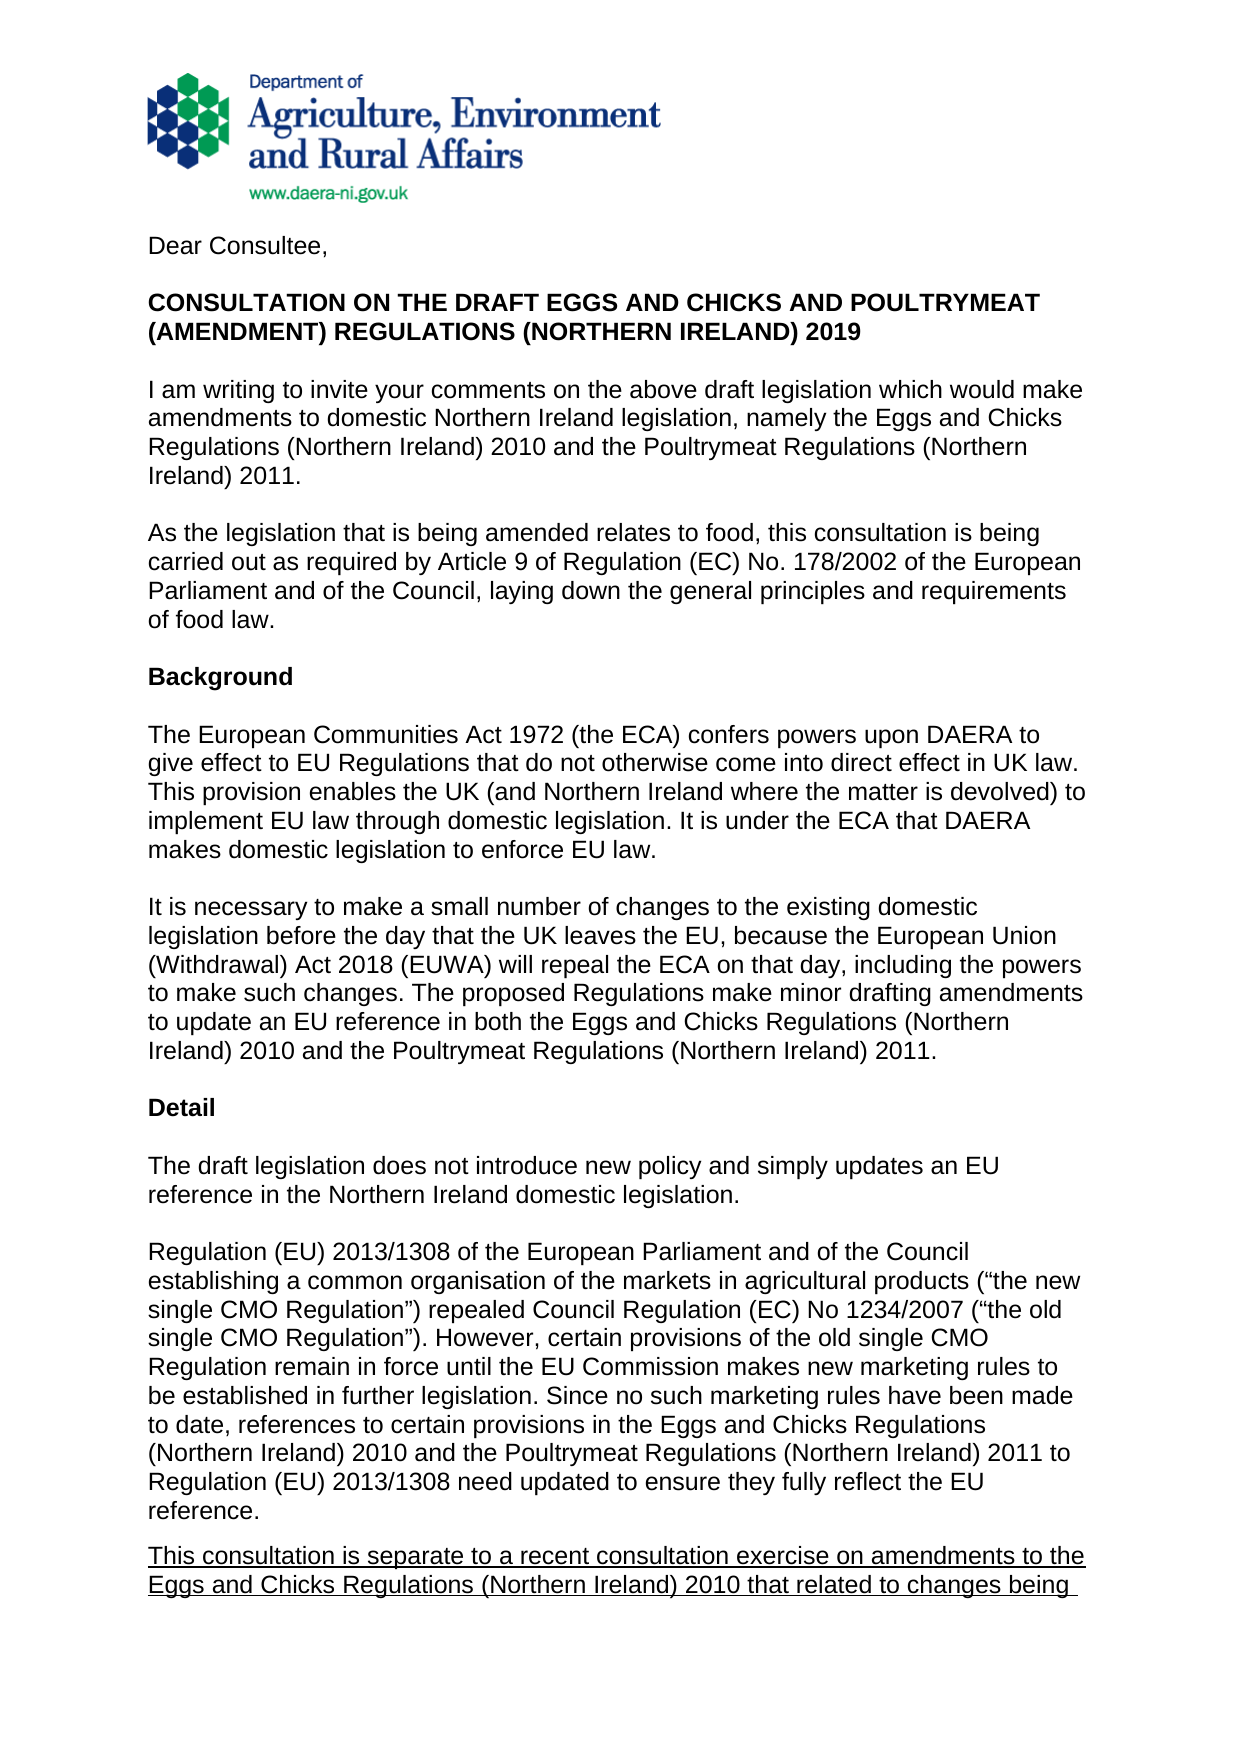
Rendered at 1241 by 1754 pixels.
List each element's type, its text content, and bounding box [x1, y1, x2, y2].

text The draft legislation does not introduce new policy and simply updates an EU reference in the Northern Ireland domestic legislation. [148, 1151, 1090, 1208]
text Detail [148, 1093, 1090, 1122]
picture [147, 73, 661, 203]
text CONSULTATION ON THE DRAFT EGGS AND CHICKS AND POULTRYMEAT (AMENDMENT) REGULATIONS (NORTHERN IRELAND) 2019 [148, 288, 1090, 346]
text I am writing to invite your comments on the above draft legislation which would make amendments to domestic Northern Ireland legislation, namely the Eggs and Chicks Regulations (Northern Ireland) 2010 and the Poultrymeat Regulations (Northern Ireland) 2011. [148, 374, 1090, 489]
text It is necessary to make a small number of changes to the existing domestic legislation before the day that the UK leaves the EU, because the European Union (Withdrawal) Act 2018 (EUWA) will repeal the ECA on that day, including the powers to make such changes. The proposed Regulations make minor drafting amendments to update an EU reference in both the Eggs and Chicks Regulations (Northern Ireland) 2010 and the Poultrymeat Regulations (Northern Ireland) 2011. [148, 892, 1090, 1064]
text The European Communities Act 1972 (the ECA) confers powers upon DAERA to give effect to EU Regulations that do not otherwise come into direct effect in UK law. This provision enables the UK (and Northern Ireland where the matter is devolved) to implement EU law through domestic legislation. It is under the ECA that DAERA makes domestic legislation to enforce EU law. [148, 719, 1090, 863]
text Dear Consultee, [148, 231, 1090, 259]
text Regulation (EU) 2013/1308 of the European Parliament and of the Council establishing a common organisation of the markets in agricultural products (“the new single CMO Regulation”) repealed Council Regulation (EC) No 1234/2007 (“the old single CMO Regulation”). However, certain provisions of the old single CMO Regulation remain in force until the EU Commission makes new marketing rules to be established in further legislation. Since no such marketing rules have been made to date, references to certain provisions in the Eggs and Chicks Regulations (Northern Ireland) 2010 and the Poultrymeat Regulations (Northern Ireland) 2011 to Regulation (EU) 2013/1308 need updated to ensure they fully reflect the EU reference. [148, 1237, 1090, 1524]
text Background [148, 662, 1090, 691]
text As the legislation that is being amended relates to food, this consultation is being carried out as required by Article 9 of Regulation (EC) No. 178/2002 of the European Parliament and of the Council, laying down the general principles and requirements of food law. [148, 518, 1090, 633]
